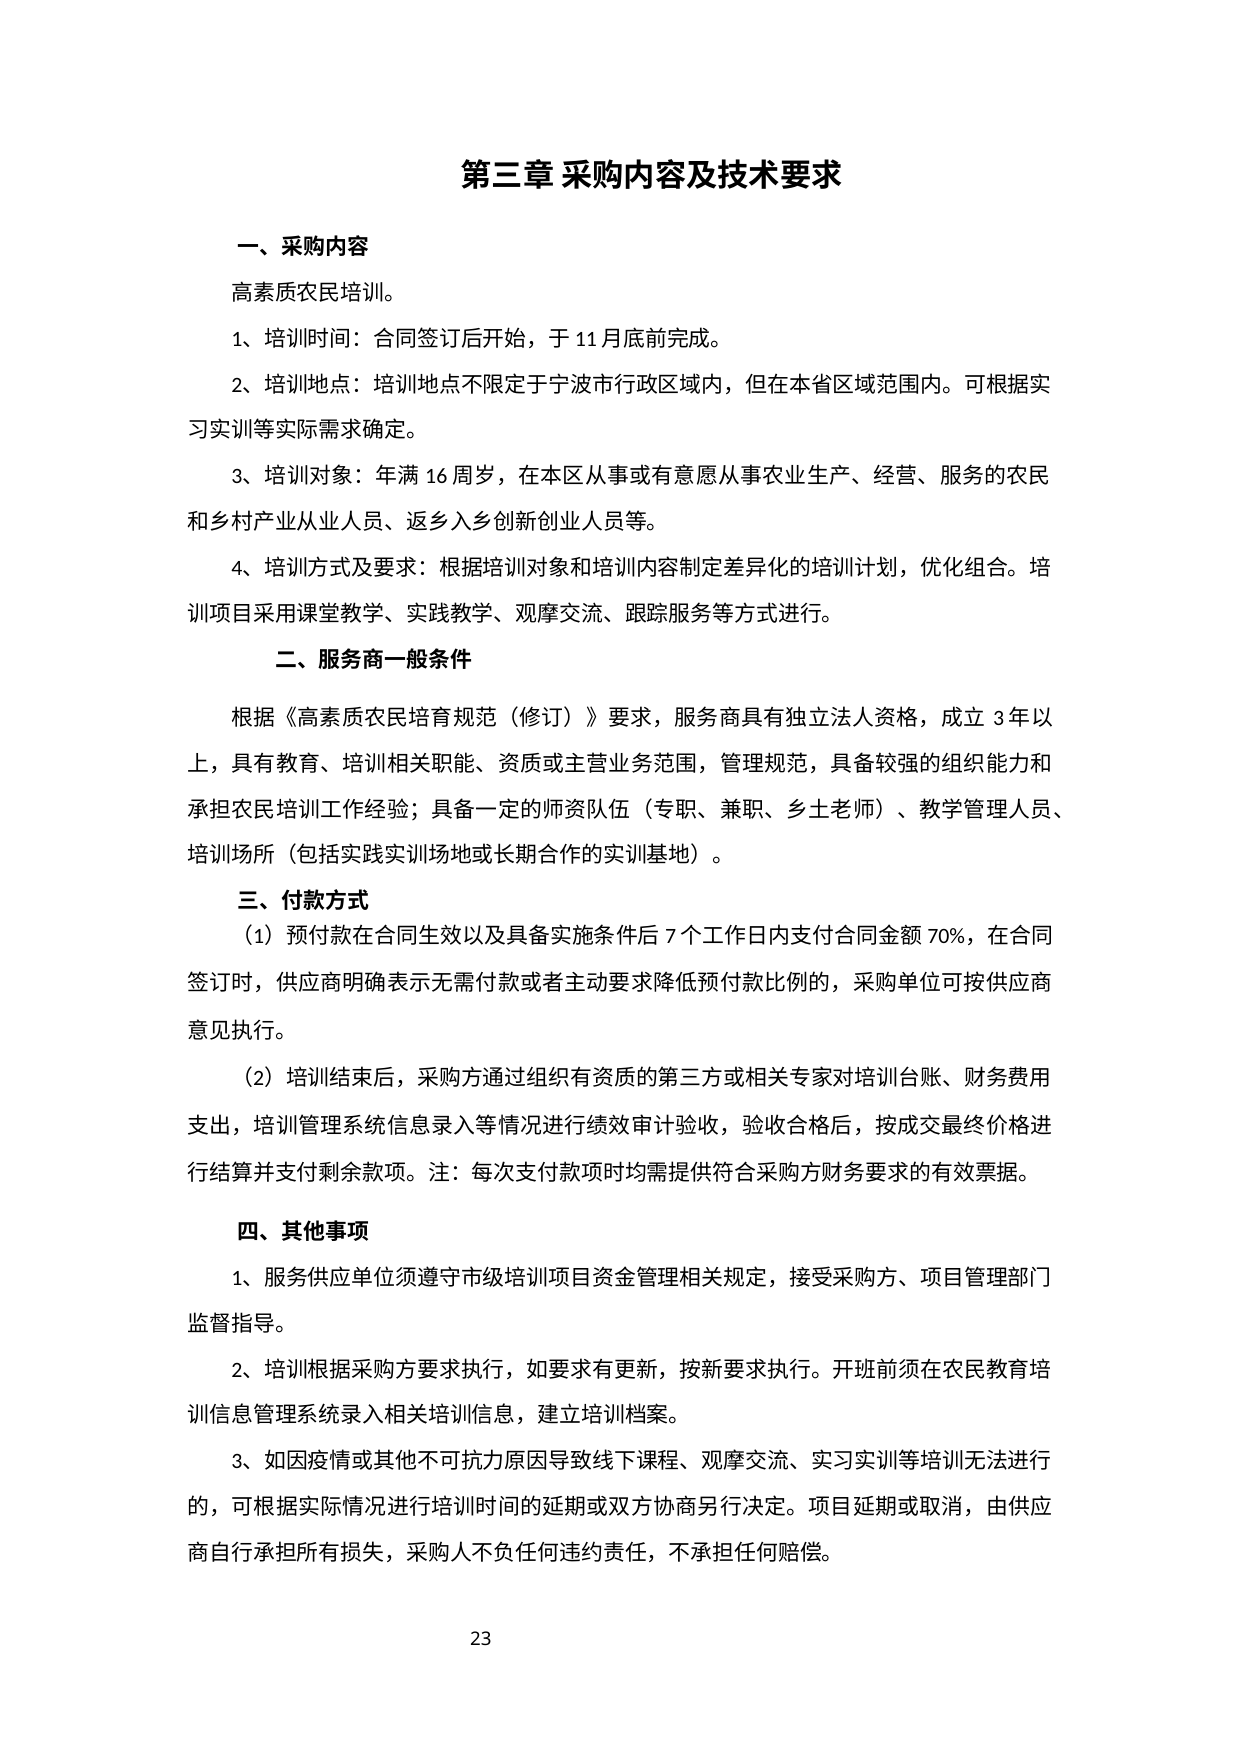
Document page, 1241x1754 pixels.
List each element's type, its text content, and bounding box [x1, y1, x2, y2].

list 采购内容 [187, 218, 1053, 264]
text 二、服务商一般条件 [231, 630, 1053, 676]
text 四、其他事项 [187, 1203, 1053, 1249]
text 3、如因疫情或其他不可抗力原因导致线下课程、观摩交流、实习实训等培训无法进行的，可根据实际情况进行培训时间的延期或双方协商另行决定。项目延期或取消，由供应商自行承担所有损失，采购人不负任何违约责任，不承担任何赔偿。 [187, 1432, 1053, 1569]
text 2、培训地点：培训地点不限定于宁波市行政区域内，但在本省区域范围内。可根据实习实训等实际需求确定。 [187, 355, 1053, 447]
text 1、服务供应单位须遵守市级培训项目资金管理相关规定，接受采购方、项目管理部门监督指导。 [187, 1249, 1053, 1340]
text （2）培训结束后，采购方通过组织有资质的第三方或相关专家对培训台账、财务费用支出，培训管理系统信息录入等情况进行绩效审计验收，验收合格后，按成交最终价格进行结算并支付剩余款项。注：每次支付款项时均需提供符合采购方财务要求的有效票据。 [187, 1060, 1053, 1187]
text 三、付款方式 [187, 872, 1053, 918]
text 高素质农民培训。 [187, 264, 1053, 309]
list 采购内容及技术要求 [187, 150, 1053, 195]
text 2、培训根据采购方要求执行，如要求有更新，按新要求执行。开班前须在农民教育培训信息管理系统录入相关培训信息，建立培训档案。 [187, 1340, 1053, 1432]
text 1、培训时间：合同签订后开始，于11月底前完成。 [187, 309, 1053, 355]
text 3、培训对象：年满16周岁，在本区从事或有意愿从事农业生产、经营、服务的农民和乡村产业从业人员、返乡入乡创新创业人员等。 [187, 447, 1053, 539]
text （1）预付款在合同生效以及具备实施条件后7个工作日内支付合同金额70%，在合同签订时，供应商明确表示无需付款或者主动要求降低预付款比例的，采购单位可按供应商意见执行。 [187, 918, 1053, 1044]
text 4、培训方式及要求：根据培训对象和培训内容制定差异化的培训计划，优化组合。培训项目采用课堂教学、实践教学、观摩交流、跟踪服务等方式进行。 [187, 539, 1053, 630]
text 根据《高素质农民培育规范（修订）》要求，服务商具有独立法人资格，成立3年以上，具有教育、培训相关职能、资质或主营业务范围，管理规范，具备较强的组织能力和承担农民培训工作经验；具备一定的师资队伍（专职、兼职、乡土老师）、教学管理人员、培训场所（包括实践实训场地或长期合作的实训基地）。 [187, 689, 1053, 872]
